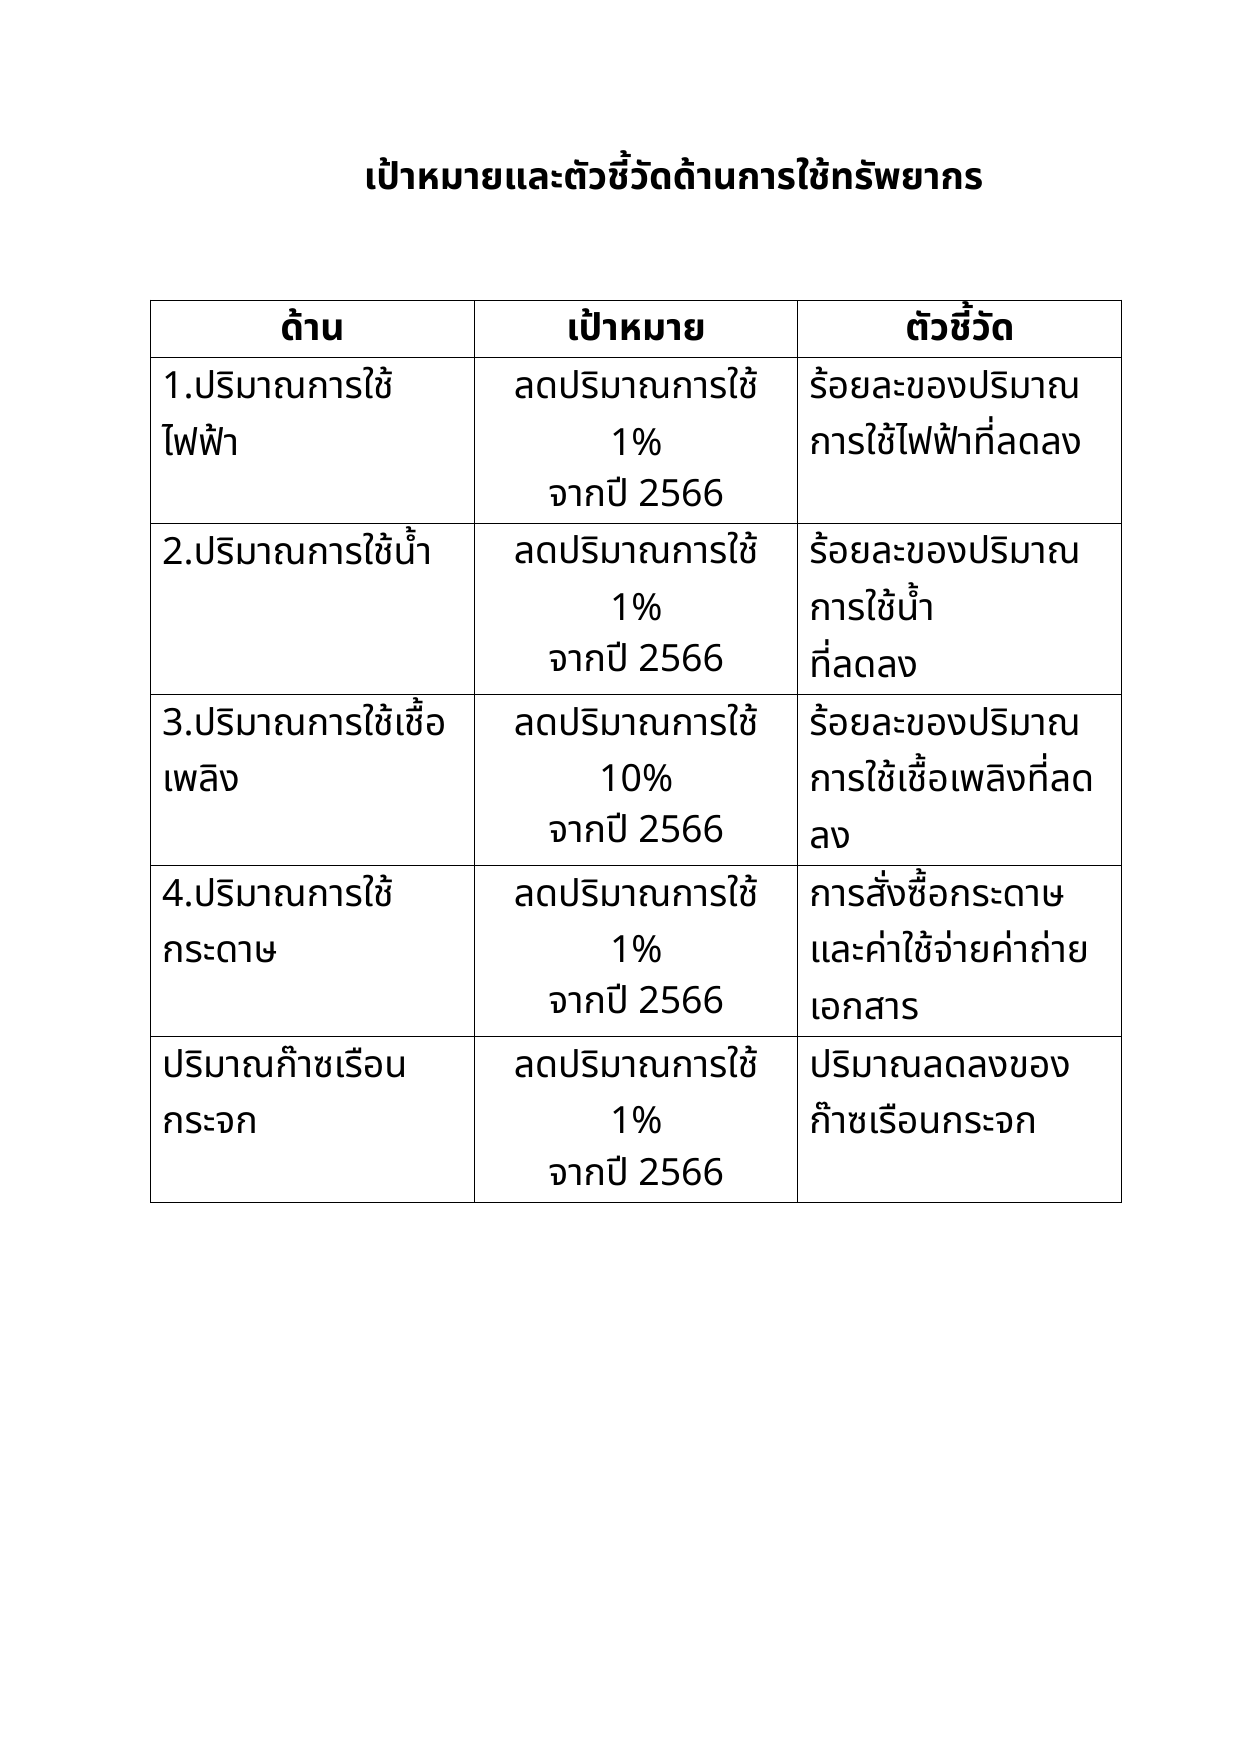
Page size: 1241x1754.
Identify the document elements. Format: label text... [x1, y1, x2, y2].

table_cell ปริมาณลดลงของก๊าซเรือนกระจก [798, 1037, 1121, 1202]
table_cell 1.ปริมาณการใช้ไฟฟ้า [151, 358, 474, 523]
table_cell ลดปริมาณการใช้ 1% จากปี 2566 [475, 524, 797, 694]
table_cell ปริมาณก๊าซเรือนกระจก [151, 1037, 474, 1202]
table_header ด้าน [151, 301, 474, 357]
table_header ตัวชี้วัด [798, 301, 1121, 357]
table_cell ร้อยละของปริมาณการใช้ไฟฟ้าที่ลดลง [798, 358, 1121, 523]
table_cell ร้อยละของปริมาณการใช้น้ำ ที่ลดลง [798, 524, 1121, 694]
table_cell ร้อยละของปริมาณการใช้เชื้อเพลิงที่ลดลง [798, 695, 1121, 865]
table_cell ลดปริมาณการใช้ 1% จากปี 2566 [475, 866, 797, 1036]
table_cell การสั่งซื้อกระดาษและค่าใช้จ่ายค่าถ่ายเอกสาร [798, 866, 1121, 1036]
table_cell 4.ปริมาณการใช้กระดาษ [151, 866, 474, 1036]
table_cell ลดปริมาณการใช้ 10% จากปี 2566 [475, 695, 797, 865]
table_cell ลดปริมาณการใช้ 1% จากปี 2566 [475, 1037, 797, 1202]
table_cell 2.ปริมาณการใช้น้ำ [151, 524, 474, 694]
table_header เป้าหมาย [475, 301, 797, 357]
table_cell ลดปริมาณการใช้ 1% จากปี 2566 [475, 358, 797, 523]
table_cell 3.ปริมาณการใช้เชื้อเพลิง [151, 695, 474, 865]
text เป้าหมายและตัวชี้วัดด้านการใช้ทรัพยากร [150, 150, 1122, 207]
